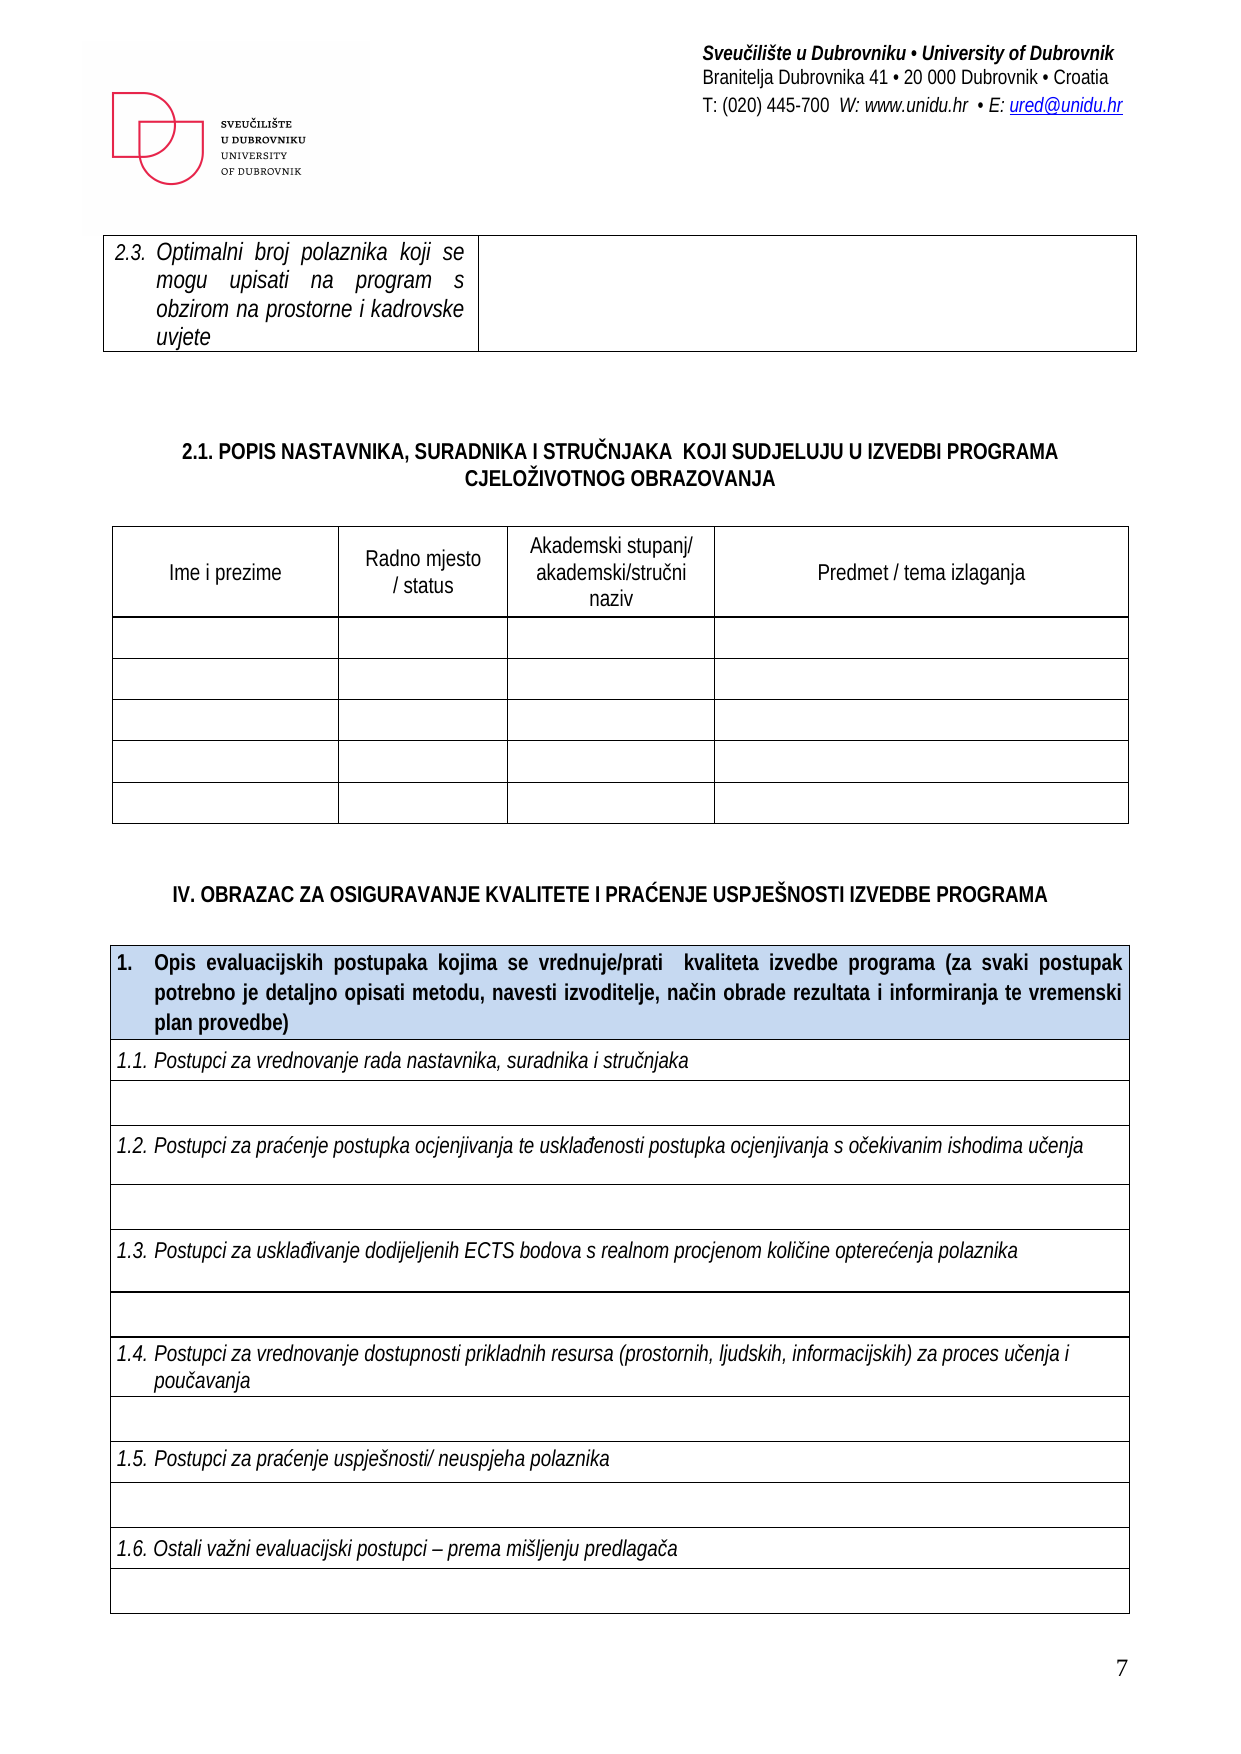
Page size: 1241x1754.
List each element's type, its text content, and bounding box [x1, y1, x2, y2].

table_cell Postupci za usklađivanje dodijeljenih ECTS bodova s realnom procjenom količine opterećenja polaznika [111, 1230, 1129, 1291]
table_cell [113, 741, 338, 782]
table_cell Optimalni broj polaznika koji se mogu upisati na program s obzirom na prostorne i kadrovske uvjete [104, 236, 478, 351]
table_cell [715, 659, 1128, 699]
table_cell [111, 1397, 1129, 1441]
table_cell [339, 700, 507, 740]
table_cell [508, 618, 714, 658]
table_cell [479, 236, 1136, 351]
table_cell [111, 1081, 1129, 1125]
table_header Ime i prezime [113, 527, 338, 616]
table_cell [715, 700, 1128, 740]
table_cell [508, 783, 714, 823]
table_cell [339, 741, 507, 782]
table_cell Postupci za vrednovanje dostupnosti prikladnih resursa (prostornih, ljudskih, informacijskih) za proces učenja i poučavanja [111, 1338, 1129, 1396]
table_cell Postupci za praćenje postupka ocjenjivanja te usklađenosti postupka ocjenjivanja s očekivanim ishodima učenja [111, 1126, 1129, 1184]
table_cell [113, 700, 338, 740]
table_cell [508, 700, 714, 740]
table_cell [113, 659, 338, 699]
table_cell [111, 1185, 1129, 1229]
table_cell [339, 783, 507, 823]
table_cell [715, 618, 1128, 658]
table_cell [339, 659, 507, 699]
table_cell [111, 1569, 1129, 1613]
table_header Akademski stupanj/ akademski/stručni naziv [508, 527, 714, 616]
table_cell Postupci za praćenje uspješnosti/ neuspjeha polaznika [111, 1442, 1129, 1482]
table_header Opis evaluacijskih postupaka kojima se vrednuje/prati kvaliteta izvedbe programa (za svaki postupak potrebno je detaljno opisati metodu, navesti izvoditelje, način obrade rezultata i informiranja te vremenski plan provedbe) [111, 946, 1129, 1039]
picture [82, 41, 370, 236]
subtitle IV. OBRAZAC ZA OSIGURAVANJE KVALITETE I PRAĆENJE USPJEŠNOSTI IZVEDBE PROGRAMA [92, 881, 1128, 908]
table_cell [113, 618, 338, 658]
table_cell [508, 659, 714, 699]
subtitle 2.1. POPIS NASTAVNIKA, SURADNIKA I STRUČNJAKA KOJI SUDJELUJU U IZVEDBI PROGRAMA CJELOŽIVOTNOG OBRAZOVANJA [112, 438, 1128, 491]
table_cell [715, 741, 1128, 782]
table_cell 1.6. Ostali važni evaluacijski postupci – prema mišljenju predlagača [111, 1528, 1129, 1568]
table_cell [113, 783, 338, 823]
table_header Radno mjesto / status [339, 527, 507, 616]
table_cell [508, 741, 714, 782]
table_header Predmet / tema izlaganja [715, 527, 1128, 616]
table_cell [111, 1293, 1129, 1336]
table_cell [715, 783, 1128, 823]
table_cell [111, 1483, 1129, 1527]
table_cell [339, 618, 507, 658]
table_cell Postupci za vrednovanje rada nastavnika, suradnika i stručnjaka [111, 1040, 1129, 1080]
